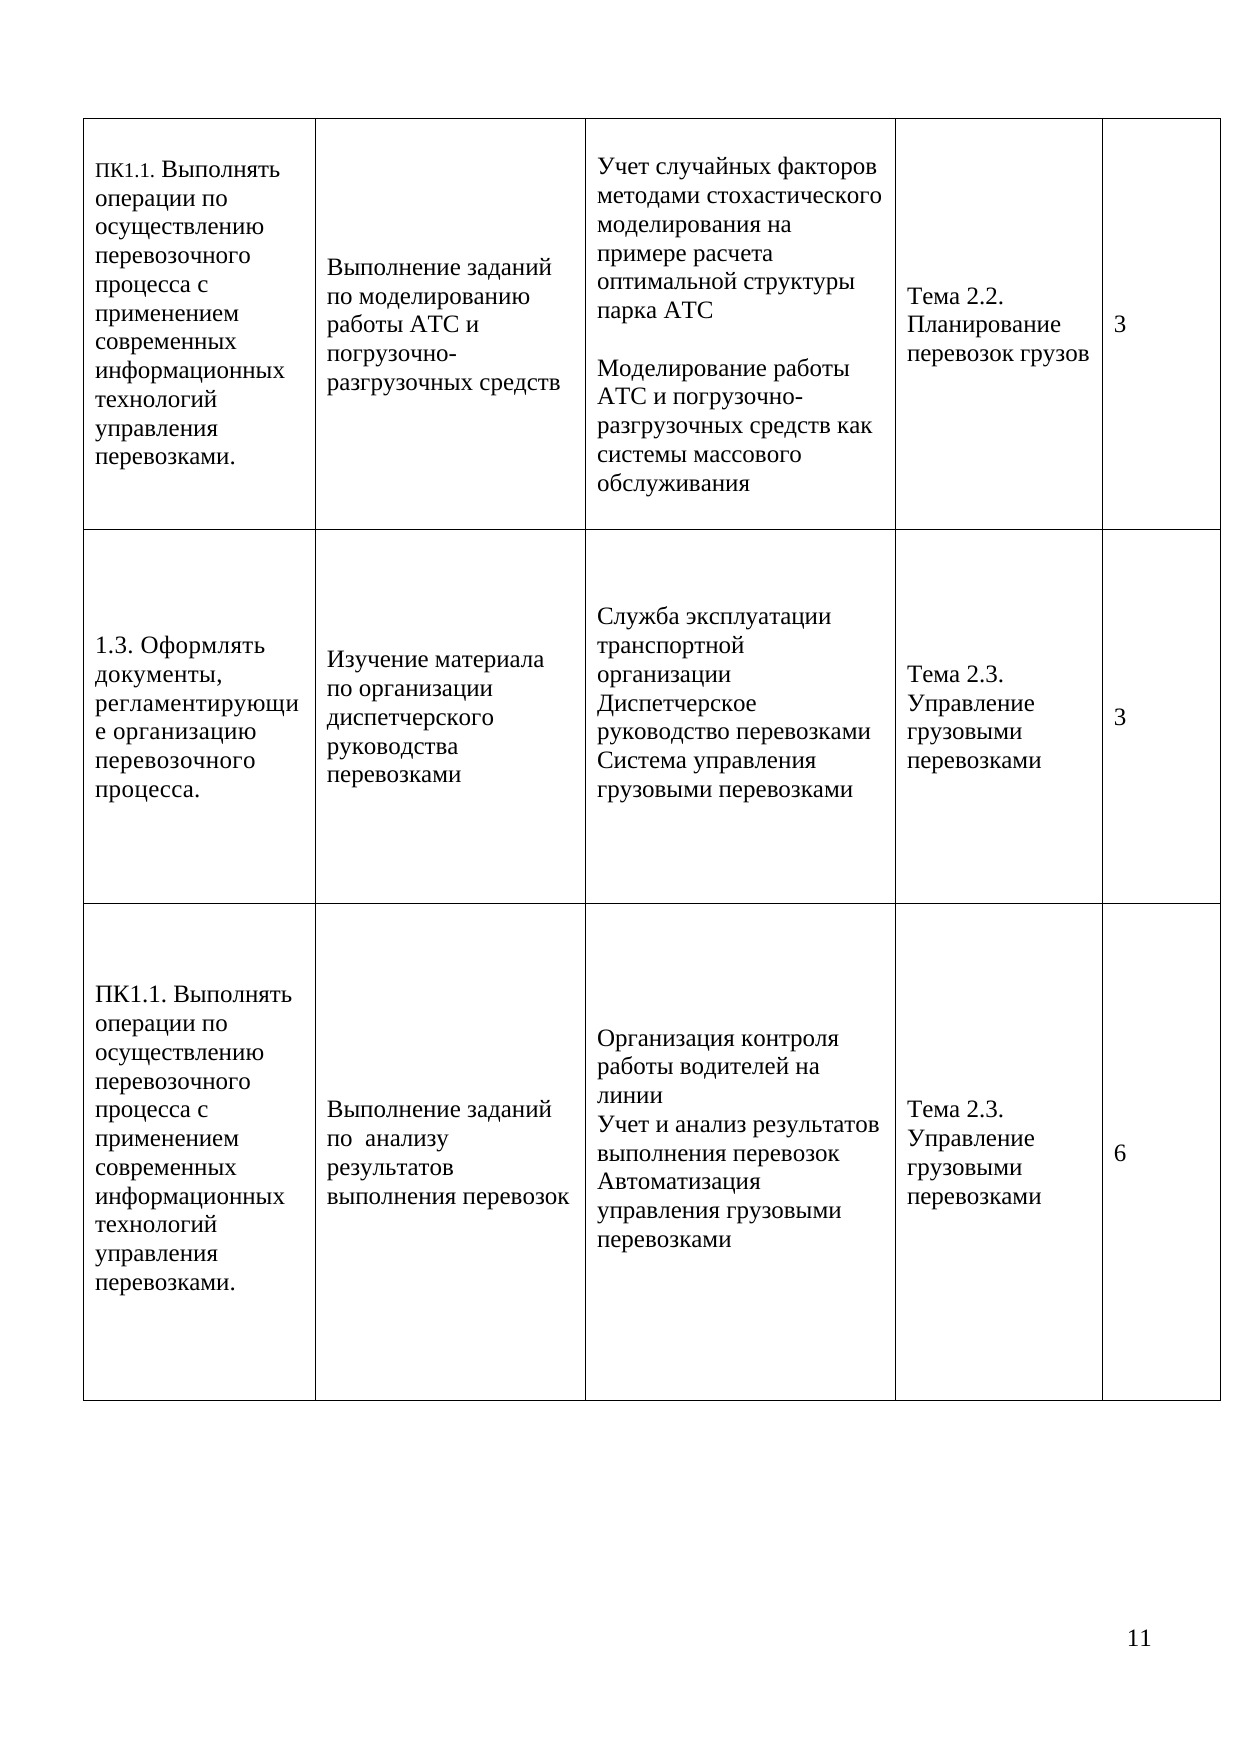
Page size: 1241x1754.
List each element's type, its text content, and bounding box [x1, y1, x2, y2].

table_cell Тема 2.3. Управление грузовыми перевозками [896, 904, 1102, 1400]
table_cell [896, 119, 1102, 529]
table_cell Учет случайных факторов методами стохастического моделирования на примере расчета оптимальной структуры парка АТС Моделирование работы АТС и погрузочно-разгрузочных средств как системы массового обслуживания [586, 119, 895, 529]
table_cell Изучение материала по организации диспетчерского руководства перевозками [316, 530, 585, 903]
table_cell Служба эксплуатации транспортной организации Диспетчерское руководство перевозками Система управления грузовыми перевозками [586, 530, 895, 903]
table_cell 6 [1103, 904, 1220, 1400]
table_cell Выполнение заданий по анализу результатов выполнения перевозок [316, 904, 585, 1400]
table_cell Выполнение заданий по моделированию работы АТС и погрузочно-разгрузочных средств [316, 119, 585, 529]
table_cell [84, 119, 315, 529]
table_cell ПК1.1. Выполнять операции по осуществлению перевозочного процесса с применением современных информационных технологий управления перевозками. [84, 904, 315, 1400]
table_cell Организация контроля работы водителей на линии Учет и анализ результатов выполнения перевозок Автоматизация управления грузовыми перевозками [586, 904, 895, 1400]
table_cell 3 [1103, 119, 1220, 529]
table_cell 3 [1103, 530, 1220, 903]
table_cell Тема 2.3. Управление грузовыми перевозками [896, 530, 1102, 903]
table_cell 1.3. Оформлять документы, регламентирующие организацию перевозочного процесса. [84, 530, 315, 903]
